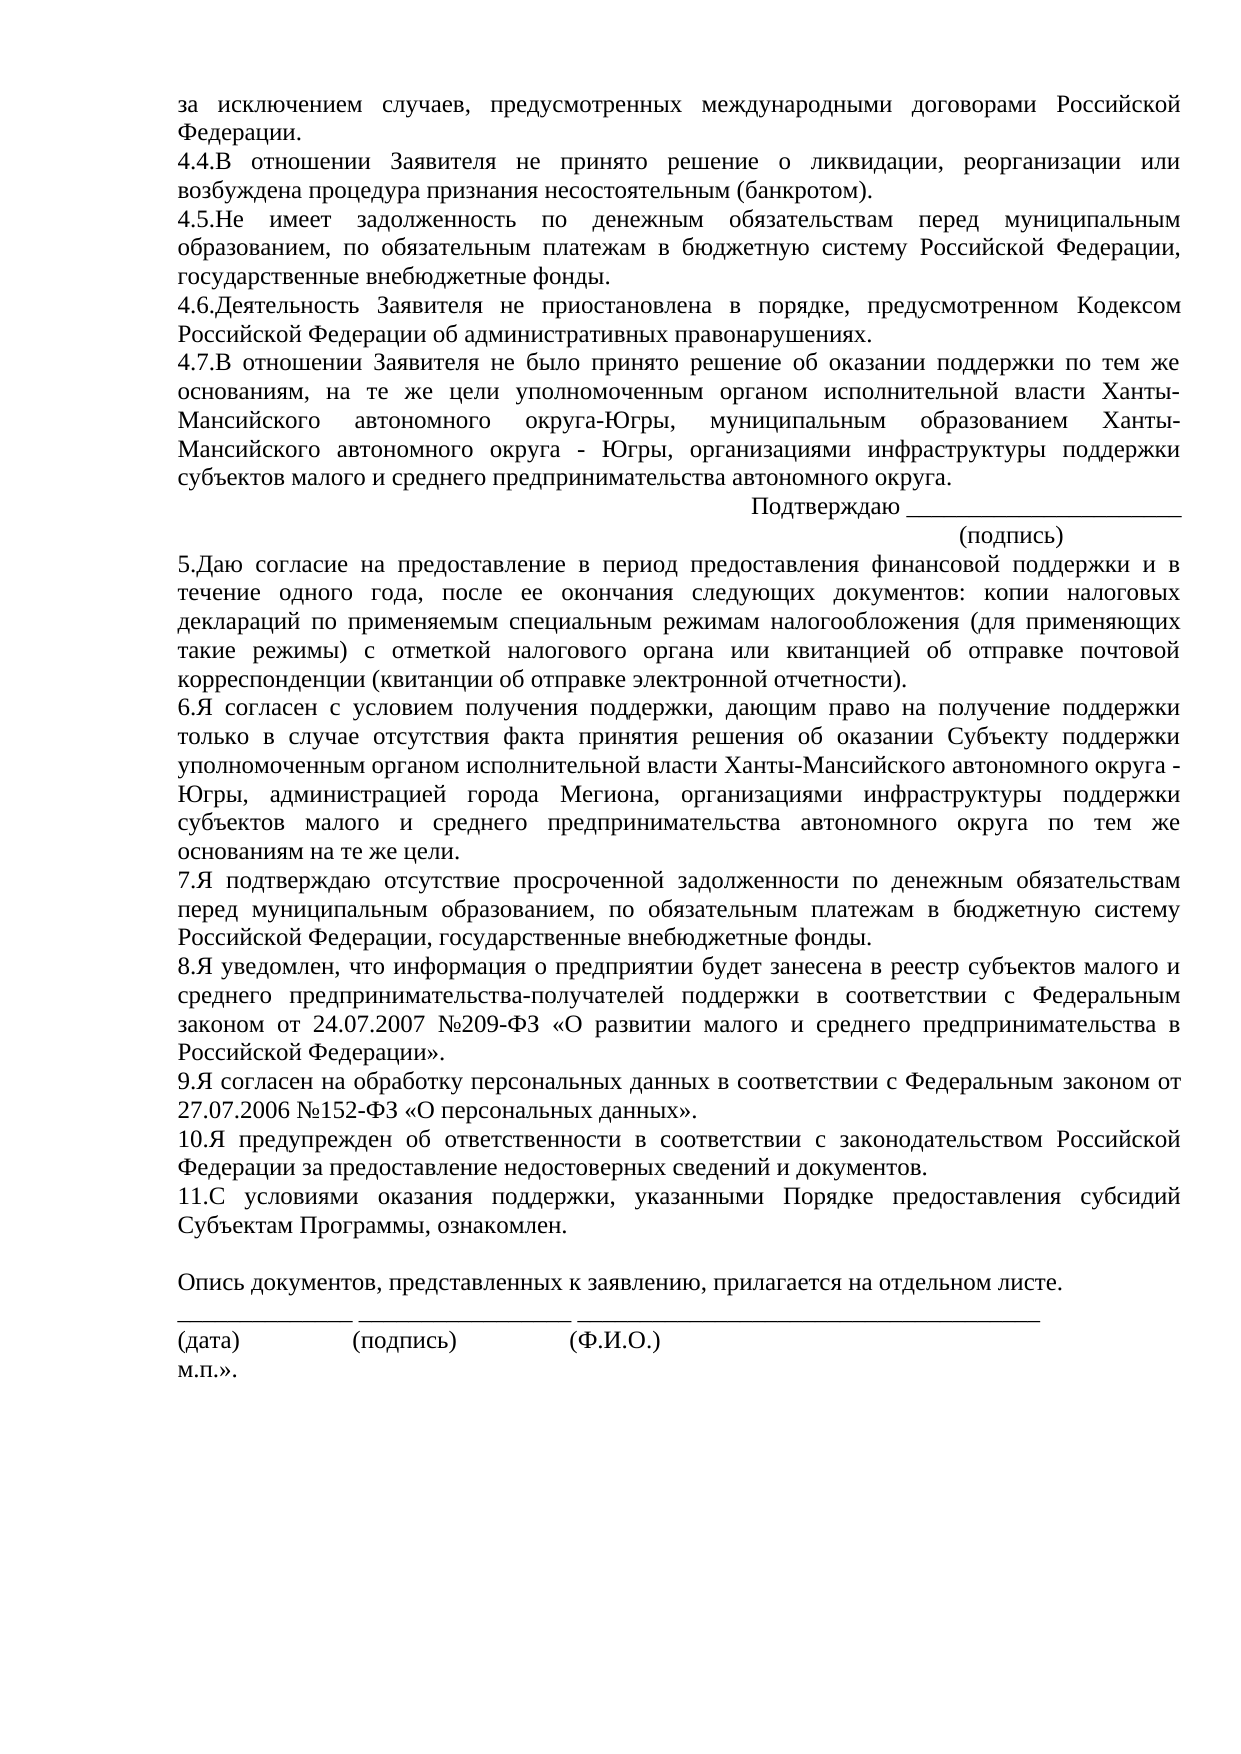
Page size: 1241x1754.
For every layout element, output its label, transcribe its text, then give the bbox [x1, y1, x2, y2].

text 4.6.Деятельность Заявителя не приостановлена в порядке, предусмотренном Кодексом Российской Федерации об административных правонарушениях. [177, 290, 1181, 347]
text м.п.». [177, 1354, 1181, 1382]
text 11.С условиями оказания поддержки, указанными Порядке предоставления субсидий Субъектам Программы, ознакомлен. [177, 1181, 1181, 1239]
text ______________ _________________ _____________________________________ [177, 1296, 1181, 1325]
text 7.Я подтверждаю отсутствие просроченной задолженности по денежным обязательствам перед муниципальным образованием, по обязательным платежам в бюджетную систему Российской Федерации, государственные внебюджетные фонды. [177, 865, 1181, 951]
text 10.Я предупрежден об ответственности в соответствии с законодательством Российской Федерации за предоставление недостоверных сведений и документов. [177, 1124, 1181, 1181]
text Опись документов, представленных к заявлению, прилагается на отдельном листе. [177, 1267, 1181, 1296]
text 6.Я согласен с условием получения поддержки, дающим право на получение поддержки только в случае отсутствия факта принятия решения об оказании Субъекту поддержки уполномоченным органом исполнительной власти Ханты-Мансийского автономного округа - Югры, администрацией города Мегиона, организациями инфраструктуры поддержки субъектов малого и среднего предпринимательства автономного округа по тем же основаниям на те же цели. [177, 692, 1181, 865]
text (подпись) [767, 520, 1181, 549]
text 4.7.В отношении Заявителя не было принято решение об оказании поддержки по тем же основаниям, на те же цели уполномоченным органом исполнительной власти Ханты-Мансийского автономного округа-Югры, муниципальным образованием Ханты-Мансийского автономного округа - Югры, организациями инфраструктуры поддержки субъектов малого и среднего предпринимательства автономного округа. [177, 347, 1181, 491]
text 9.Я согласен на обработку персональных данных в соответствии с Федеральным законом от 27.07.2006 №152-ФЗ «О персональных данных». [177, 1066, 1181, 1124]
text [177, 89, 1181, 146]
text 8.Я уведомлен, что информация о предприятии будет занесена в реестр субъектов малого и среднего предпринимательства-получателей поддержки в соответствии с Федеральным законом от 24.07.2007 №209-ФЗ «О развитии малого и среднего предпринимательства в Российской Федерации». [177, 951, 1181, 1066]
text 5.Даю согласие на предоставление в период предоставления финансовой поддержки и в течение одного года, после ее окончания следующих документов: копии налоговых деклараций по применяемым специальным режимам налогообложения (для применяющих такие режимы) с отметкой налогового органа или квитанцией об отправке почтовой корреспонденции (квитанции об отправке электронной отчетности). [177, 549, 1181, 692]
text Подтверждаю ______________________ [177, 491, 1181, 520]
text 4.5.Не имеет задолженность по денежным обязательствам перед муниципальным образованием, по обязательным платежам в бюджетную систему Российской Федерации, государственные внебюджетные фонды. [177, 204, 1181, 290]
text (дата) (подпись) (Ф.И.О.) [177, 1325, 1181, 1354]
text 4.4.В отношении Заявителя не принято решение о ликвидации, реорганизации или возбуждена процедура признания несостоятельным (банкротом). [177, 146, 1181, 204]
